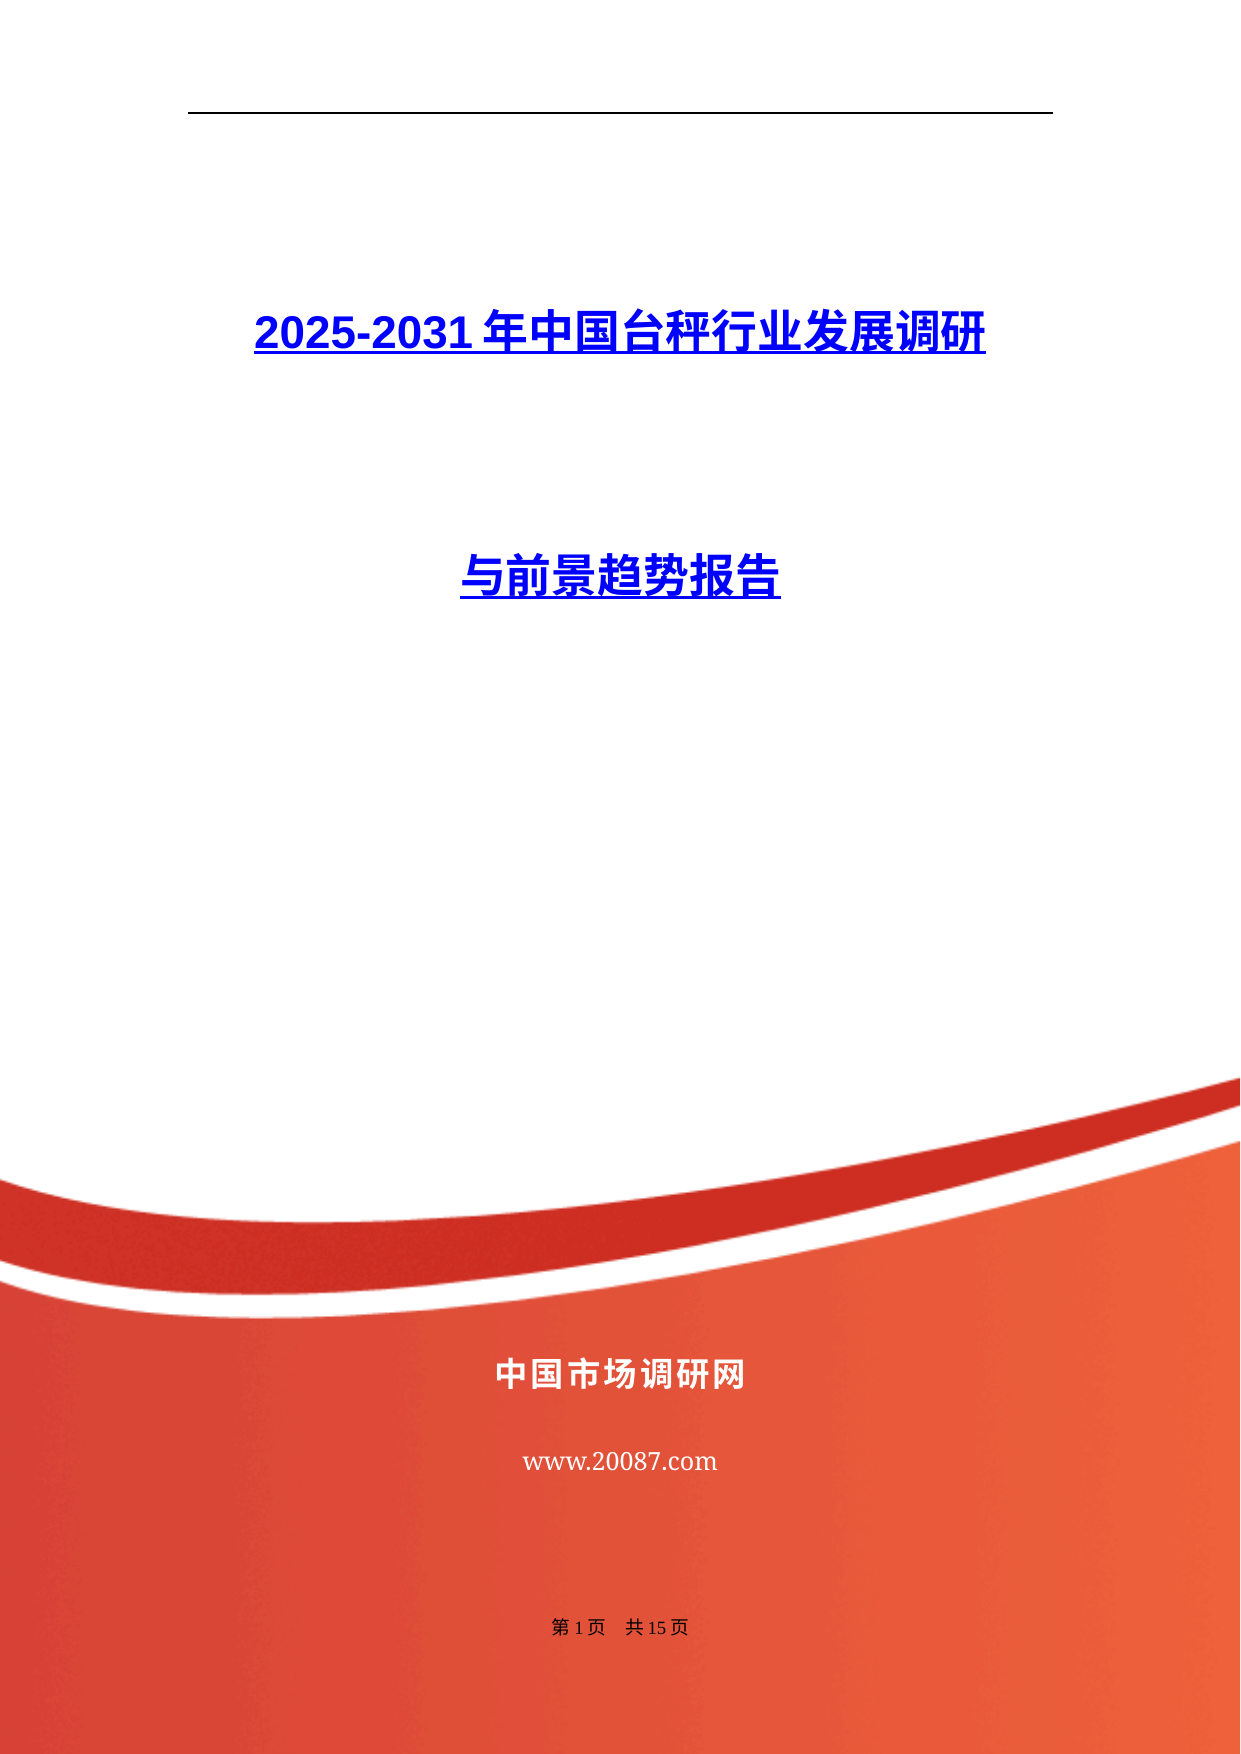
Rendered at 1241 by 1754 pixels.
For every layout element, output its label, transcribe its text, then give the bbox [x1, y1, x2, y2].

picture [0, 1006, 1241, 1754]
table_header 2025-2031年中国台秤行业发展调研与前景趋势报告 [188, 207, 1053, 773]
subtitle 中国市场调研网 [187, 1339, 1053, 1404]
text www.20087.com [187, 1428, 1053, 1493]
